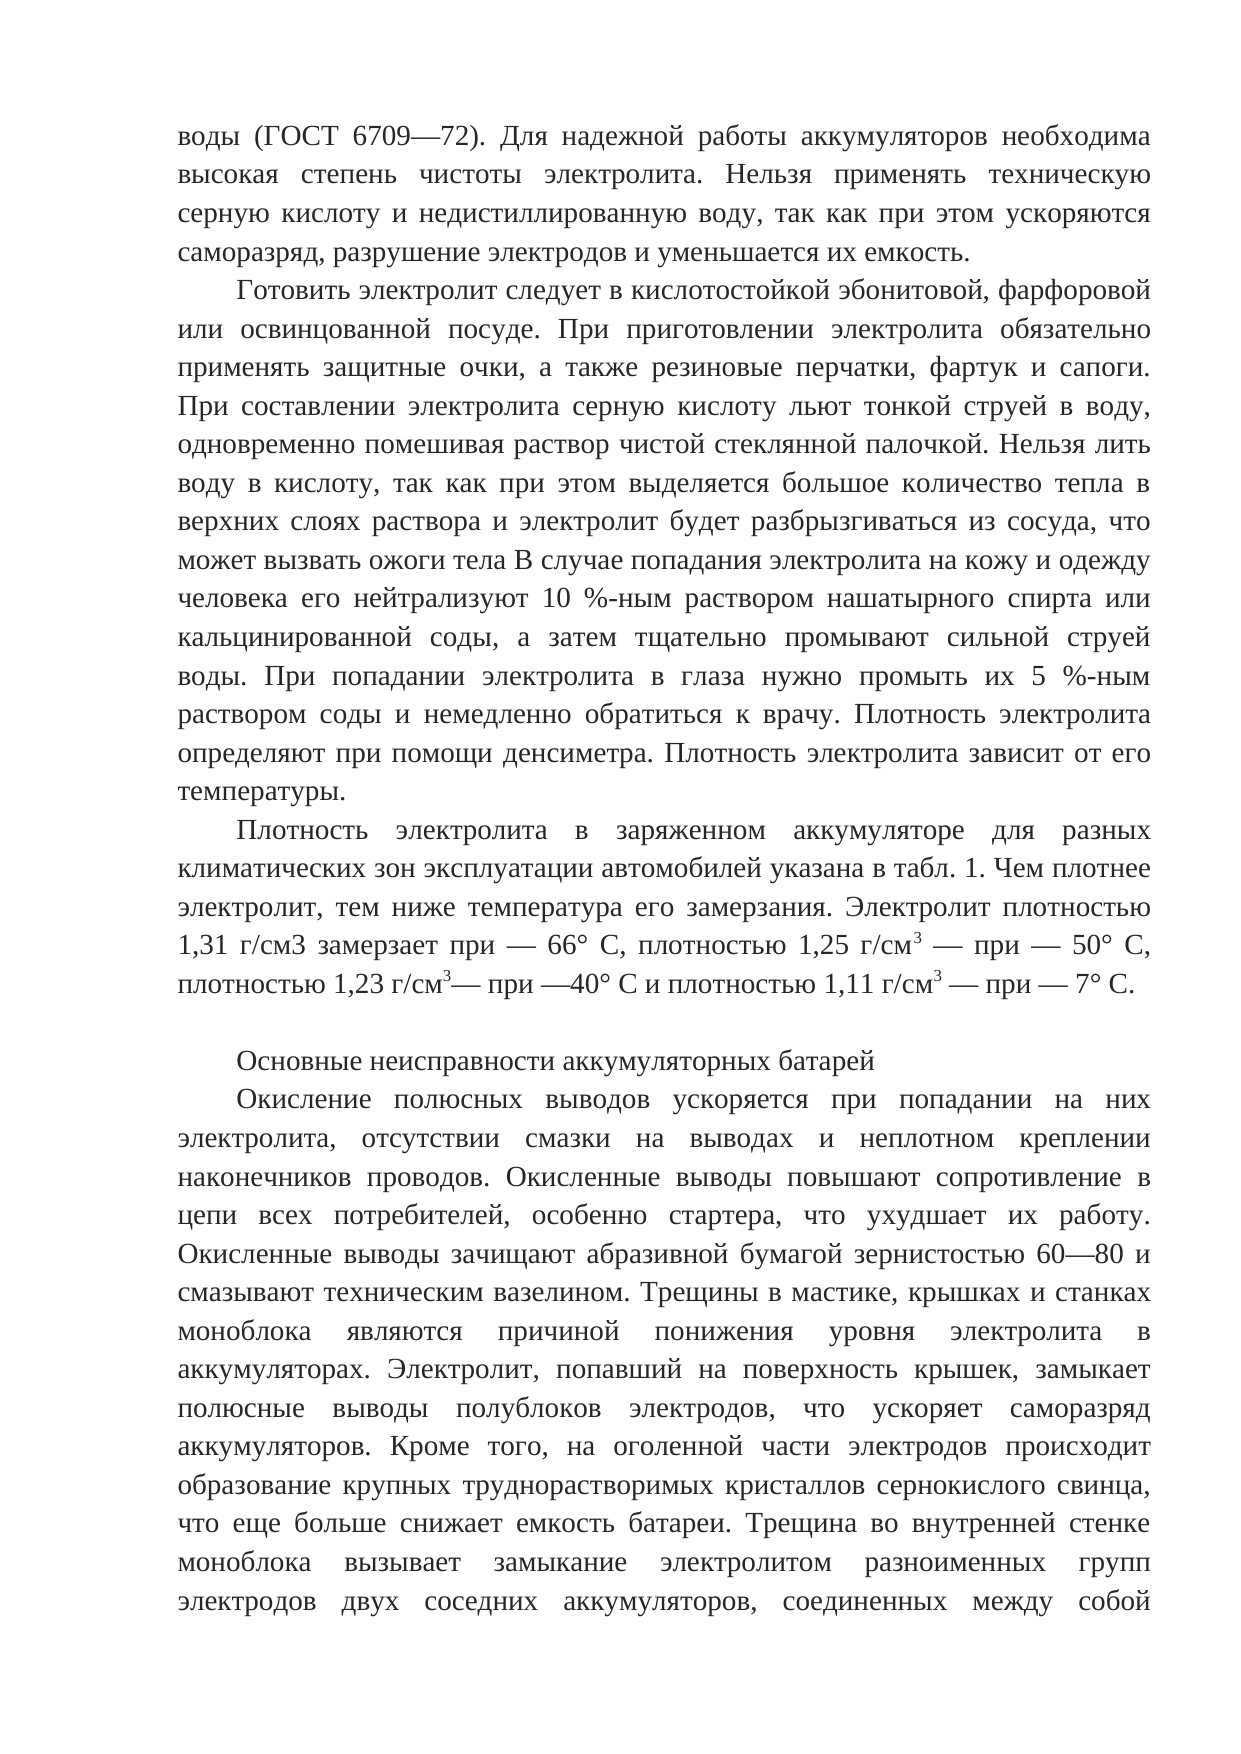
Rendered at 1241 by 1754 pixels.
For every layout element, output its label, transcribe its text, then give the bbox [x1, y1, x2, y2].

text Готовить электролит следует в кислотостойкой эбонитовой, фарфоровой или освинцованной посуде. При приготовлении электролита обязательно применять защитные очки, а также резиновые перчатки, фартук и сапоги. При составлении электролита серную кислоту льют тонкой струей в воду, одновременно помешивая раствор чистой стеклянной палочкой. Нельзя лить воду в кислоту, так как при этом выделяется большое количество тепла в верхних слоях раствора и электролит будет разбрызгиваться из сосуда, что может вызвать ожоги тела В случае попадания электролита на кожу и одежду человека его нейтрализуют 10 %-ным раствором нашатырного спирта или кальцинированной соды, а затем тщательно промывают сильной струей воды. При попадании электролита в глаза нужно промыть их 5 %-ным раствором соды и немедленно обратиться к врачу. Плотность электролита определяют при помощи денсиметра. Плотность электролита зависит от его температуры. [177, 272, 1152, 807]
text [177, 118, 1152, 267]
text Основные неисправности аккумуляторных батарей [177, 1043, 1152, 1077]
text Плотность электролита в заряженном аккумуляторе для разных климатических зон эксплуатации автомобилей указана в табл. 1. Чем плотнее электролит, тем ниже температура его замерзания. Электролит плотностью 1,31 г/см3 замерзает при — 66° С, плотностью 1,25 г/см3 — при — 50° С, плотностью 1,23 г/см3— при —40° С и плотностью 1,11 г/см3 — при — 7° С. [177, 812, 1152, 999]
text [177, 1082, 1152, 1616]
